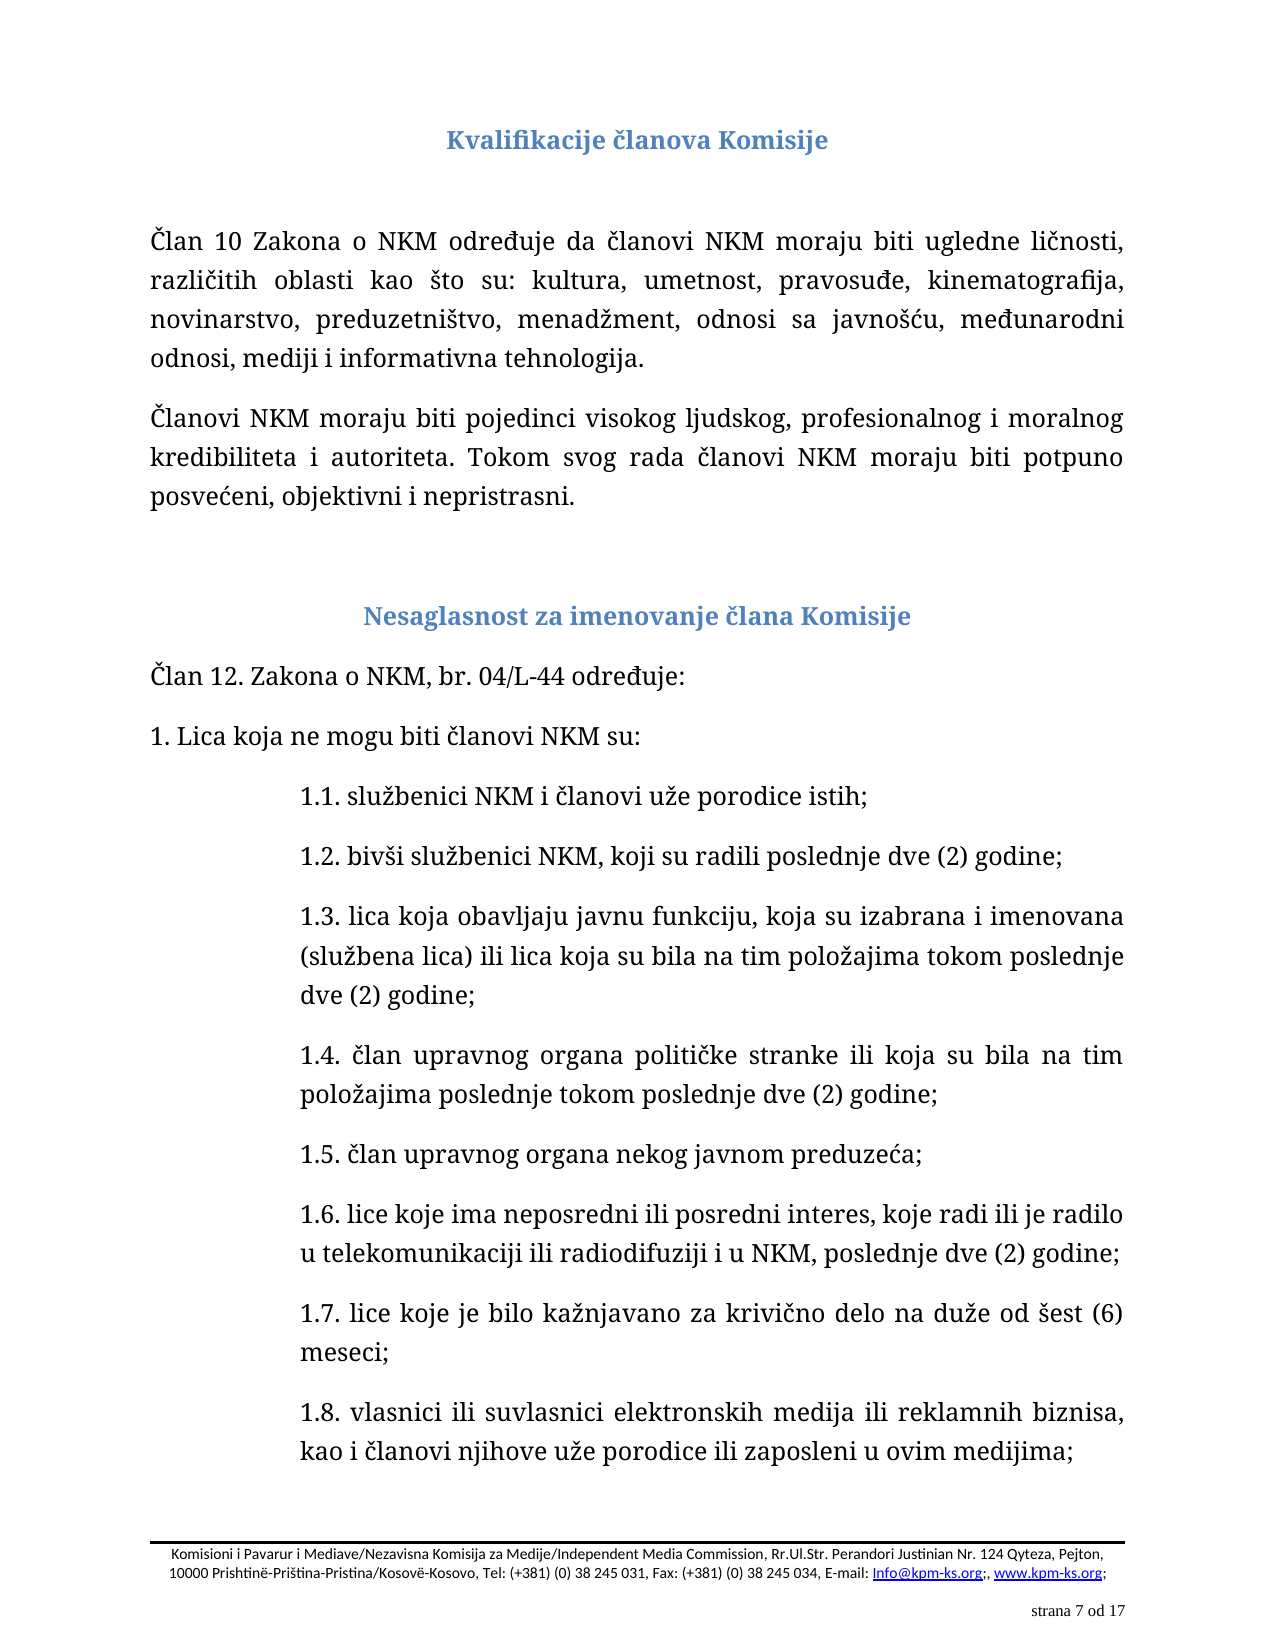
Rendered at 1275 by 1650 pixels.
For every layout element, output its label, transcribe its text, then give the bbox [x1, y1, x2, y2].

text 1.6. lice koje ima neposredni ili posredni interes, koje radi ili je radilo u telekomunikaciji ili radiodifuziji i u NKM, poslednje dve (2) godine; [300, 1196, 1125, 1270]
text 1.4. član upravnog organa političke stranke ili koja su bila na tim položajima poslednje tokom poslednje dve (2) godine; [300, 1037, 1125, 1111]
text 1.3. lica koja obavljaju javnu funkciju, koja su izabrana i imenovana (službena lica) ili lica koja su bila na tim položajima tokom poslednje dve (2) godine; [300, 899, 1125, 1011]
text Član 12. Zakona o NKM, br. 04/L-44 određuje: [150, 659, 1125, 693]
text Članovi NKM moraju biti pojedinci visokog ljudskog, profesionalnog i moralnog kredibiliteta i autoriteta. Tokom svog rada članovi NKM moraju biti potpuno posvećeni, objektivni i nepristrasni. [150, 401, 1125, 513]
text 1. Lica koja ne mogu biti članovi NKM su: [150, 719, 1125, 753]
text 1.1. službenici NKM i članovi uže porodice istih; [225, 779, 1125, 813]
text 1.5. član upravnog organa nekog javnom preduzeća; [225, 1136, 1125, 1171]
text 1.2. bivši službenici NKM, koji su radili poslednje dve (2) godine; [225, 839, 1125, 873]
text Član 10 Zakona o NKM određuje da članovi NKM moraju biti ugledne ličnosti, različitih oblasti kao što su: kultura, umetnost, pravosuđe, kinematografija, novinarstvo, preduzetništvo, menadžment, odnosi sa javnošću, međunarodni odnosi, mediji i informativna tehnologija. [150, 223, 1125, 375]
text Nesaglasnost za imenovanje člana Komisije [150, 599, 1125, 633]
text 1.8. vlasnici ili suvlasnici elektronskih medija ili reklamnih biznisa, kao i članovi njihove uže porodice ili zaposleni u ovim medijima; [300, 1395, 1125, 1468]
subtitle Kvalifikacije članova Komisije [150, 123, 1125, 157]
text 1.7. lice koje je bilo kažnjavano za krivično delo na duže od šest (6) meseci; [300, 1296, 1125, 1369]
